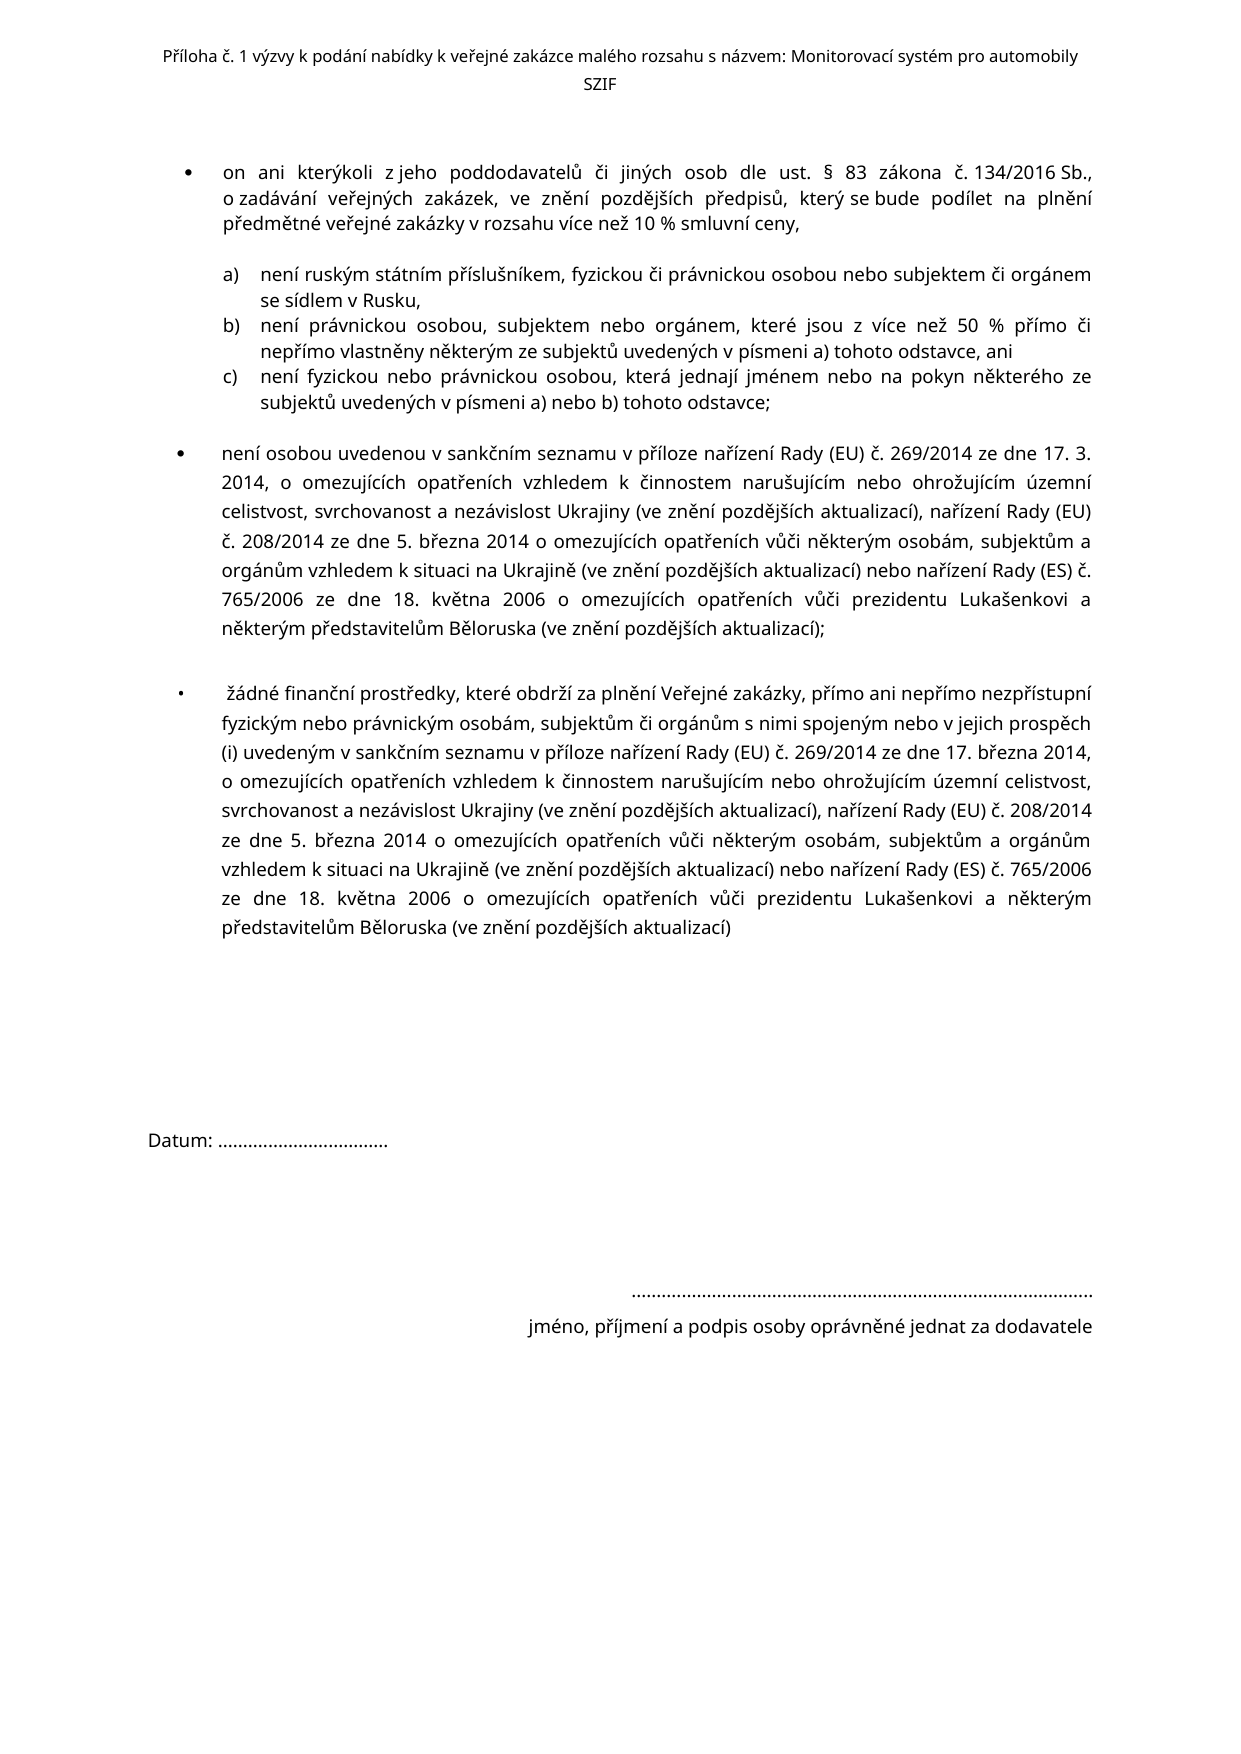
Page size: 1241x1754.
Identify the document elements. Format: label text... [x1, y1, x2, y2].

list není ruským státním příslušníkem, fyzickou či právnickou osobou nebo subjektem či orgánem se sídlem v Rusku, [223, 261, 1093, 312]
list není osobou uvedenou v sankčním seznamu v příloze nařízení Rady (EU) č. 269/2014 ze dne 17. 3. 2014, o omezujících opatřeních vzhledem k činnostem narušujícím nebo ohrožujícím územní celistvost, svrchovanost a nezávislost Ukrajiny (ve znění pozdějších aktualizací), nařízení Rady (EU) č. 208/2014 ze dne 5. března 2014 o omezujících opatřeních vůči některým osobám, subjektům a orgánům vzhledem k situaci na Ukrajině (ve znění pozdějších aktualizací) nebo nařízení Rady (ES) č. 765/2006 ze dne 18. května 2006 o omezujících opatřeních vůči prezidentu Lukašenkovi a některým představitelům Běloruska (ve znění pozdějších aktualizací); [177, 440, 1093, 641]
list není fyzickou nebo právnickou osobou, která jednají jménem nebo na pokyn některého ze subjektů uvedených v písmeni a) nebo b) tohoto odstavce; [223, 363, 1093, 414]
text Datum: .................................. [148, 1128, 1093, 1153]
text • žádné finanční prostředky, které obdrží za plnění Veřejné zakázky, přímo ani nepřímo nezpřístupní fyzickým nebo právnickým osobám, subjektům či orgánům s nimi spojeným nebo v jejich prospěch (i) uvedeným v sankčním seznamu v příloze nařízení Rady (EU) č. 269/2014 ze dne 17. března 2014, o omezujících opatřeních vzhledem k činnostem narušujícím nebo ohrožujícím územní celistvost, svrchovanost a nezávislost Ukrajiny (ve znění pozdějších aktualizací), nařízení Rady (EU) č. 208/2014 ze dne 5. března 2014 o omezujících opatřeních vůči některým osobám, subjektům a orgánům vzhledem k situaci na Ukrajině (ve znění pozdějších aktualizací) nebo nařízení Rady (ES) č. 765/2006 ze dne 18. května 2006 o omezujících opatřeních vůči prezidentu Lukašenkovi a některým představitelům Běloruska (ve znění pozdějších aktualizací) [177, 681, 1093, 940]
text ............................................................................................ [369, 1277, 1093, 1303]
list není právnickou osobou, subjektem nebo orgánem, které jsou z více než 50 % přímo či nepřímo vlastněny některým ze subjektů uvedených v písmeni a) tohoto odstavce, ani [223, 312, 1093, 363]
list on ani kterýkoli z jeho poddodavatelů či jiných osob dle ust. § 83 zákona č. 134/2016 Sb., o zadávání veřejných zakázek, ve znění pozdějších předpisů, který se bude podílet na plnění předmětné veřejné zakázky v rozsahu více než 10 % smluvní ceny, [185, 159, 1093, 236]
text jméno, příjmení a podpis osoby oprávněné jednat za dodavatele [148, 1313, 1093, 1338]
